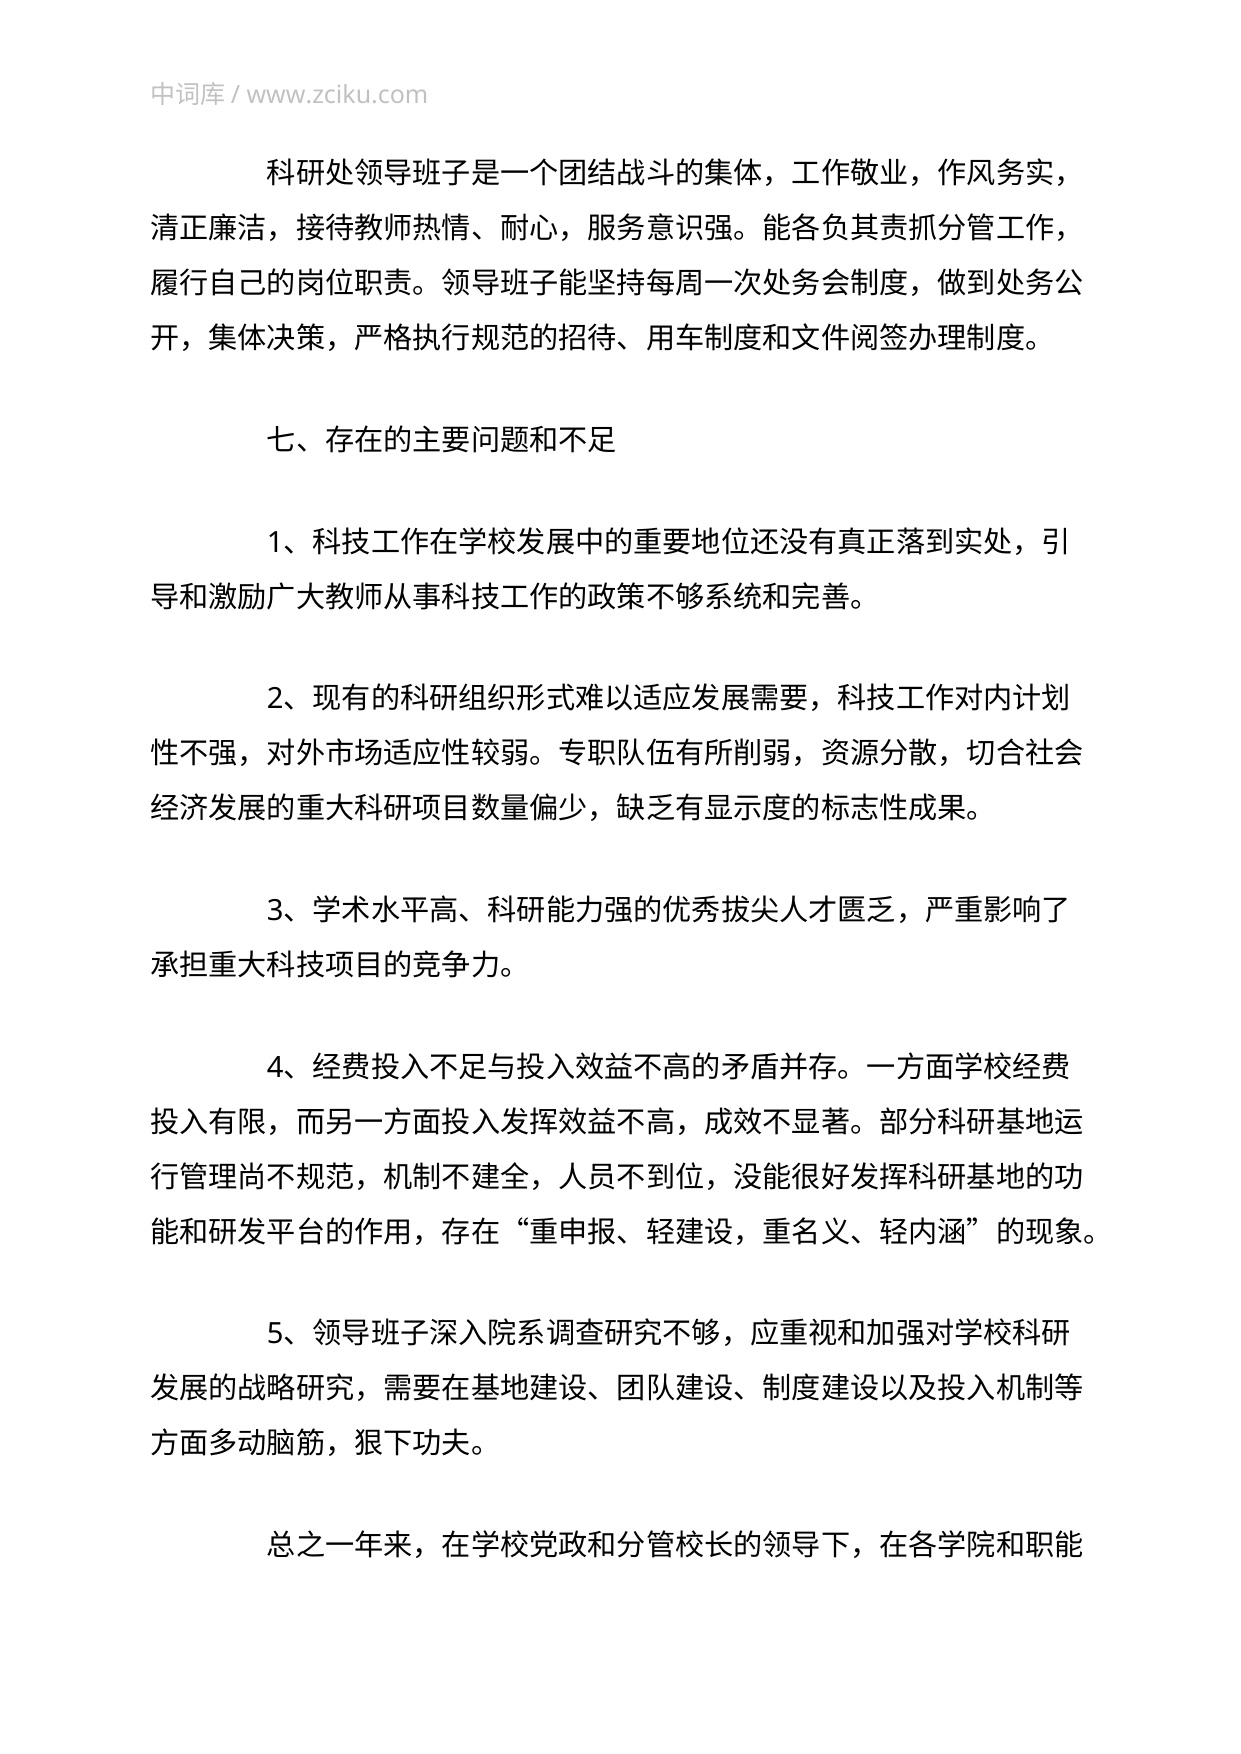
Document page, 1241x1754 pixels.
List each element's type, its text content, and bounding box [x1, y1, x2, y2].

text 科研处领导班子是一个团结战斗的集体，工作敬业，作风务实，清正廉洁，接待教师热情、耐心，服务意识强。能各负其责抓分管工作，履行自己的岗位职责。领导班子能坚持每周一次处务会制度，做到处务公开，集体决策，严格执行规范的招待、用车制度和文件阅签办理制度。 [150, 150, 1090, 357]
text 5、领导班子深入院系调查研究不够，应重视和加强对学校科研发展的战略研究，需要在基地建设、团队建设、制度建设以及投入机制等方面多动脑筋，狠下功夫。 [150, 1310, 1090, 1462]
text 3、学术水平高、科研能力强的优秀拔尖人才匮乏，严重影响了承担重大科技项目的竞争力。 [150, 887, 1090, 984]
text 2、现有的科研组织形式难以适应发展需要，科技工作对内计划性不强，对外市场适应性较弱。专职队伍有所削弱，资源分散，切合社会经济发展的重大科研项目数量偏少，缺乏有显示度的标志性成果。 [150, 675, 1090, 827]
text 七、存在的主要问题和不足 [150, 416, 1090, 459]
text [150, 1522, 1090, 1564]
text 1、科技工作在学校发展中的重要地位还没有真正落到实处，引导和激励广大教师从事科技工作的政策不够系统和完善。 [150, 518, 1090, 616]
text 4、经费投入不足与投入效益不高的矛盾并存。一方面学校经费投入有限，而另一方面投入发挥效益不高，成效不显著。部分科研基地运行管理尚不规范，机制不建全，人员不到位，没能很好发挥科研基地的功能和研发平台的作用，存在“重申报、轻建设，重名义、轻内涵”的现象。 [150, 1043, 1090, 1251]
